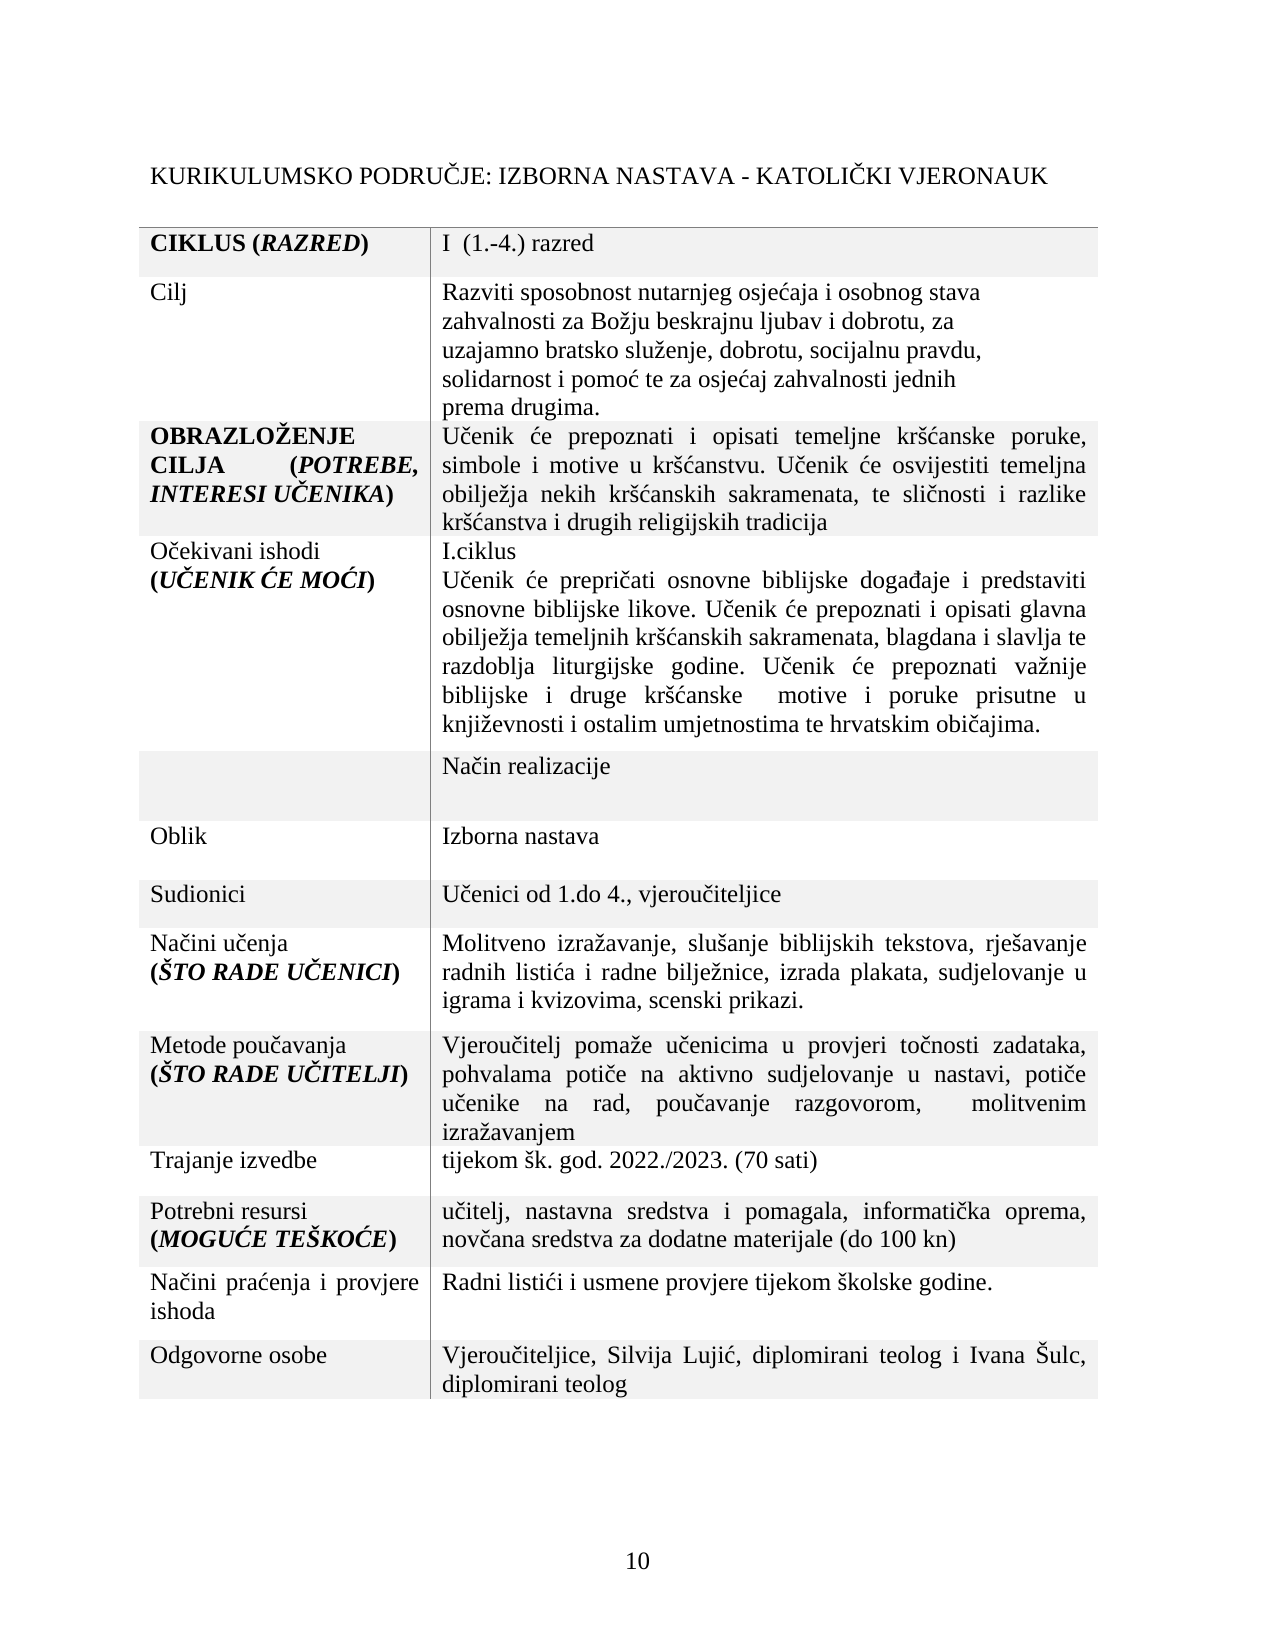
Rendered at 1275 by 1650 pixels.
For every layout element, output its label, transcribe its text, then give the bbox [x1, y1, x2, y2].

table_cell Načini učenja (što rade učenici) [139, 928, 430, 1031]
table_cell Potrebni resursi (moguće teškoće) [139, 1196, 430, 1267]
table_cell I (1.-4.) razred [431, 228, 1098, 277]
table_cell I.ciklus Učenik će prepričati osnovne biblijske događaje i predstaviti osnovne biblijske likove. Učenik će prepoznati i opisati glavna obilježja temeljnih kršćanskih sakramenata, blagdana i slavlja te razdoblja liturgijske godine. Učenik će prepoznati važnije biblijske i druge kršćanske motive i poruke prisutne u književnosti i ostalim umjetnostima te hrvatskim običajima. [431, 536, 1098, 751]
table_cell Način realizacije [431, 751, 1098, 821]
table_cell Trajanje izvedbe [139, 1146, 430, 1196]
table_cell [139, 751, 430, 821]
table_cell Molitveno izražavanje, slušanje biblijskih tekstova, rješavanje radnih listića i radne bilježnice, izrada plakata, sudjelovanje u igrama i kvizovima, scenski prikazi. [431, 928, 1098, 1031]
table_cell učitelj, nastavna sredstva i pomagala, informatička oprema, novčana sredstva za dodatne materijale (do 100 kn) [431, 1196, 1098, 1267]
table_cell Učenici od 1.do 4., vjeroučiteljice [431, 880, 1098, 928]
table_cell Izborna nastava [431, 821, 1098, 879]
table_cell Odgovorne osobe [139, 1340, 430, 1399]
table_cell Načini praćenja i provjere ishoda [139, 1268, 430, 1340]
table_cell Učenik će prepoznati i opisati temeljne kršćanske poruke, simbole i motive u kršćanstvu. Učenik će osvijestiti temeljna obilježja nekih kršćanskih sakramenata, te sličnosti i razlike kršćanstva i drugih religijskih tradicija [431, 421, 1098, 536]
table_cell Sudionici [139, 880, 430, 928]
table_cell tijekom šk. god. 2022./2023. (70 sati) [431, 1146, 1098, 1196]
table_cell Vjeroučiteljice, Silvija Lujić, diplomirani teolog i Ivana Šulc, diplomirani teolog [431, 1340, 1098, 1399]
table_cell Metode poučavanja (što rade učitelji) [139, 1031, 430, 1146]
table_cell Vjeroučitelj pomaže učenicima u provjeri točnosti zadataka, pohvalama potiče na aktivno sudjelovanje u nastavi, potiče učenike na rad, poučavanje razgovorom, molitvenim izražavanjem [431, 1031, 1098, 1146]
table_cell Radni listići i usmene provjere tijekom školske godine. [431, 1268, 1098, 1340]
table_cell Razviti sposobnost nutarnjeg osjećaja i osobnog stava zahvalnosti za Božju beskrajnu ljubav i dobrotu, za uzajamno bratsko služenje, dobrotu, socijalnu pravdu, solidarnost i pomoć te za osjećaj zahvalnosti jednih prema drugima. [431, 278, 1098, 421]
table_cell Očekivani ishodi (učenik će moći) [139, 536, 430, 751]
table_header KURIKULUMSKO PODRUČJE: IZBORNA NASTAVA - KATOLIČKI VJERONAUK [139, 161, 1098, 227]
table_cell Cilj [139, 278, 430, 421]
table_cell Ciklus (razred) [139, 228, 430, 277]
table_cell Obrazloženje cilja (potrebe, interesi učenika) [139, 421, 430, 536]
table_cell Oblik [139, 821, 430, 879]
